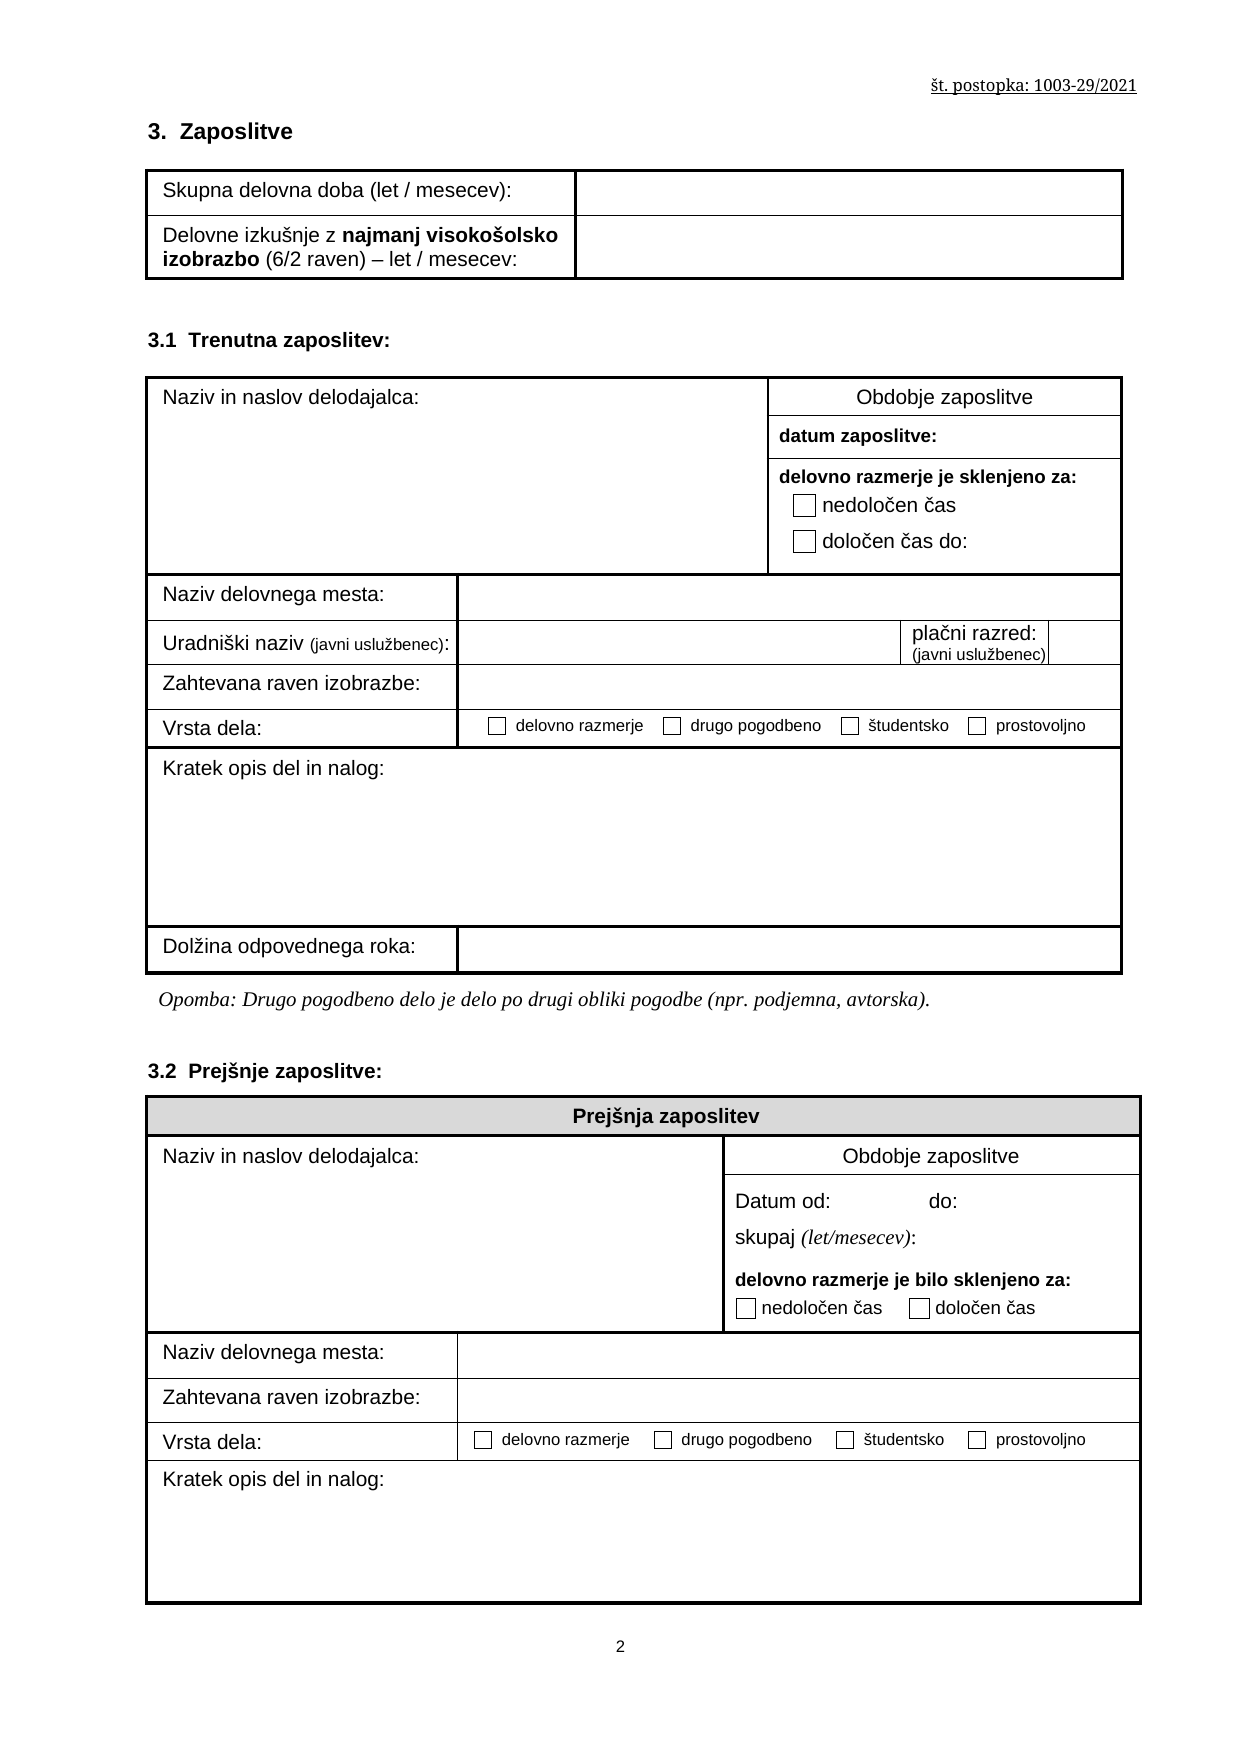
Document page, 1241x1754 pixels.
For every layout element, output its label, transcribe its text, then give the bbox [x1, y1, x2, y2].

table_cell Vrsta dela: [148, 1423, 457, 1460]
table_cell Dolžina odpovednega roka: [148, 928, 456, 971]
table_cell [459, 665, 1120, 709]
table_cell Zahtevana raven izobrazbe: [148, 665, 456, 709]
table_cell delovno razmerje drugo pogodbeno študentsko prostovoljno [458, 1423, 1139, 1460]
table_cell [459, 621, 900, 664]
text Opomba: Drugo pogodbeno delo je delo po drugi obliki pogodbe (npr. podjemna, avtorska). [148, 987, 1137, 1011]
table_cell plačni razred: (javni uslužbenec) [901, 621, 1048, 664]
table_cell [960, 416, 1120, 458]
table_cell Kratek opis del in nalog: [148, 749, 1120, 924]
table_cell Delovne izkušnje z najmanj visokošolsko izobrazbo (6/2 raven) – let / mesecev: [148, 216, 574, 277]
text 3.2 Prejšnje zaposlitve: [148, 1058, 1137, 1082]
text 3. Zaposlitve [148, 118, 1137, 144]
table_cell [458, 1379, 1139, 1422]
table_header Prejšnja zaposlitev [148, 1098, 1139, 1134]
table_cell Naziv in naslov delodajalca: [148, 1137, 722, 1331]
table_cell [1049, 621, 1120, 664]
table_cell Vrsta dela: [148, 710, 456, 746]
table_cell Naziv delovnega mesta: [148, 576, 456, 620]
table_cell [458, 1334, 1139, 1377]
table_header [577, 172, 1121, 215]
table_header Naziv in naslov delodajalca: [148, 379, 767, 573]
table_header Skupna delovna doba (let / mesecev): [148, 172, 574, 215]
table_cell delovno razmerje drugo pogodbeno študentsko prostovoljno [459, 710, 1120, 746]
table_cell Zahtevana raven izobrazbe: [148, 1379, 457, 1422]
table_cell delovno razmerje je sklenjeno za: nedoločen čas določen čas do: [769, 459, 1120, 573]
table_cell Obdobje zaposlitve [725, 1137, 1139, 1174]
table_cell Uradniški naziv (javni uslužbenec): [148, 621, 456, 664]
table_cell [577, 216, 1121, 277]
table_header Obdobje zaposlitve [769, 379, 1120, 415]
table_cell [459, 928, 1120, 971]
text 3.1 Trenutna zaposlitev: [148, 328, 1137, 352]
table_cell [148, 1461, 1139, 1601]
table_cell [725, 1175, 1139, 1331]
table_cell [459, 576, 1120, 620]
table_cell Naziv delovnega mesta: [148, 1334, 457, 1377]
table_cell datum zaposlitve: [769, 416, 960, 458]
